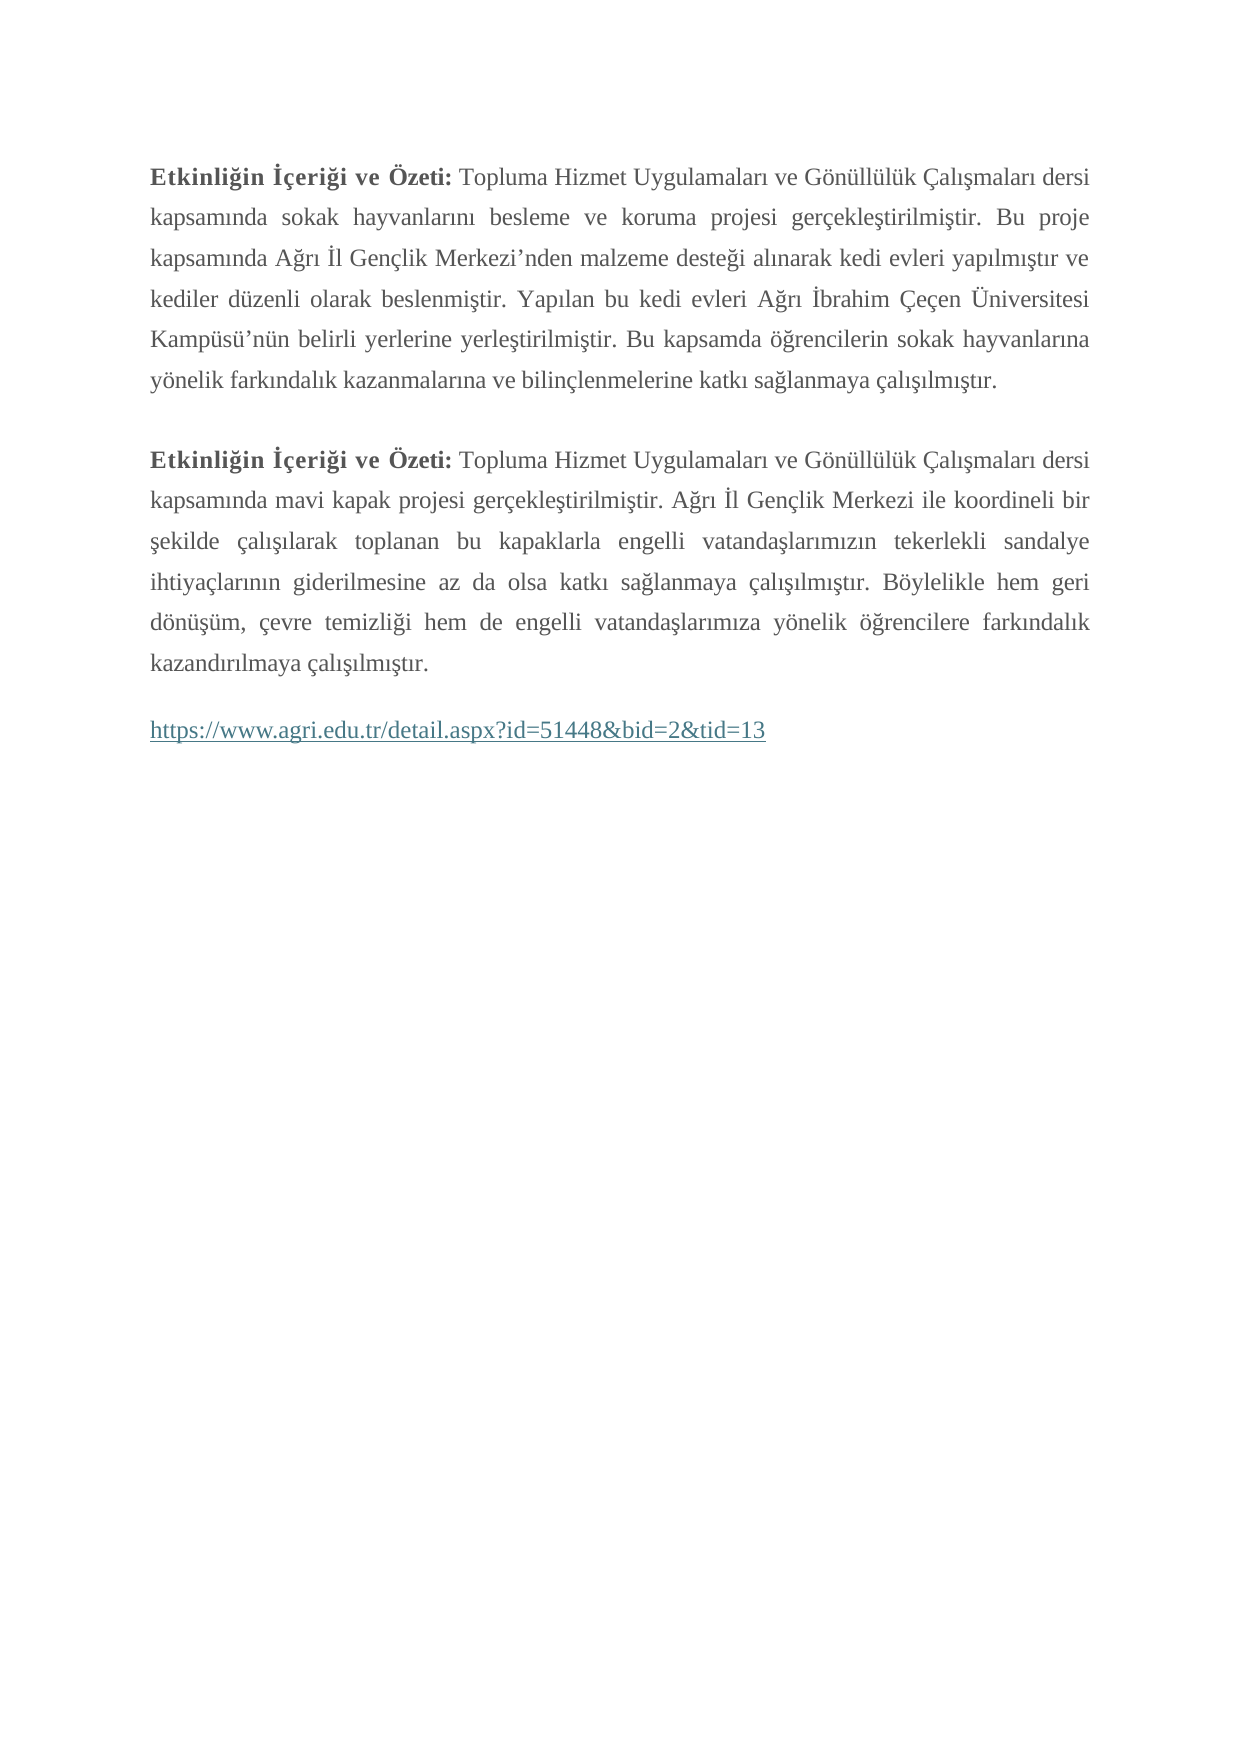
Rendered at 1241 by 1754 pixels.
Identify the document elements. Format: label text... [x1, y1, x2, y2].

text Etkinliğin İçeriği ve Özeti: Topluma Hizmet Uygulamaları ve Gönüllülük Çalışmaları dersi kapsamında sokak hayvanlarını besleme ve koruma projesi gerçekleştirilmiştir. Bu proje kapsamında Ağrı İl Gençlik Merkezi’nden malzeme desteği alınarak kedi evleri yapılmıştır ve kediler düzenli olarak beslenmiştir. Yapılan bu kedi evleri Ağrı İbrahim Çeçen Üniversitesi Kampüsü’nün belirli yerlerine yerleştirilmiştir. Bu kapsamda öğrencilerin sokak hayvanlarına yönelik farkındalık kazanmalarına ve bilinçlenmelerine katkı sağlanmaya çalışılmıştır. [150, 150, 1090, 394]
text https://www.agri.edu.tr/detail.aspx?id=51448&bid=2&tid=13 [150, 716, 1090, 744]
text Etkinliğin İçeriği ve Özeti: Topluma Hizmet Uygulamaları ve Gönüllülük Çalışmaları dersi kapsamında mavi kapak projesi gerçekleştirilmiştir. Ağrı İl Gençlik Merkezi ile koordineli bir şekilde çalışılarak toplanan bu kapaklarla engelli vatandaşlarımızın tekerlekli sandalye ihtiyaçlarının giderilmesine az da olsa katkı sağlanmaya çalışılmıştır. Böylelikle hem geri dönüşüm, çevre temizliği hem de engelli vatandaşlarımıza yönelik öğrencilere farkındalık kazandırılmaya çalışılmıştır. [150, 433, 1090, 677]
